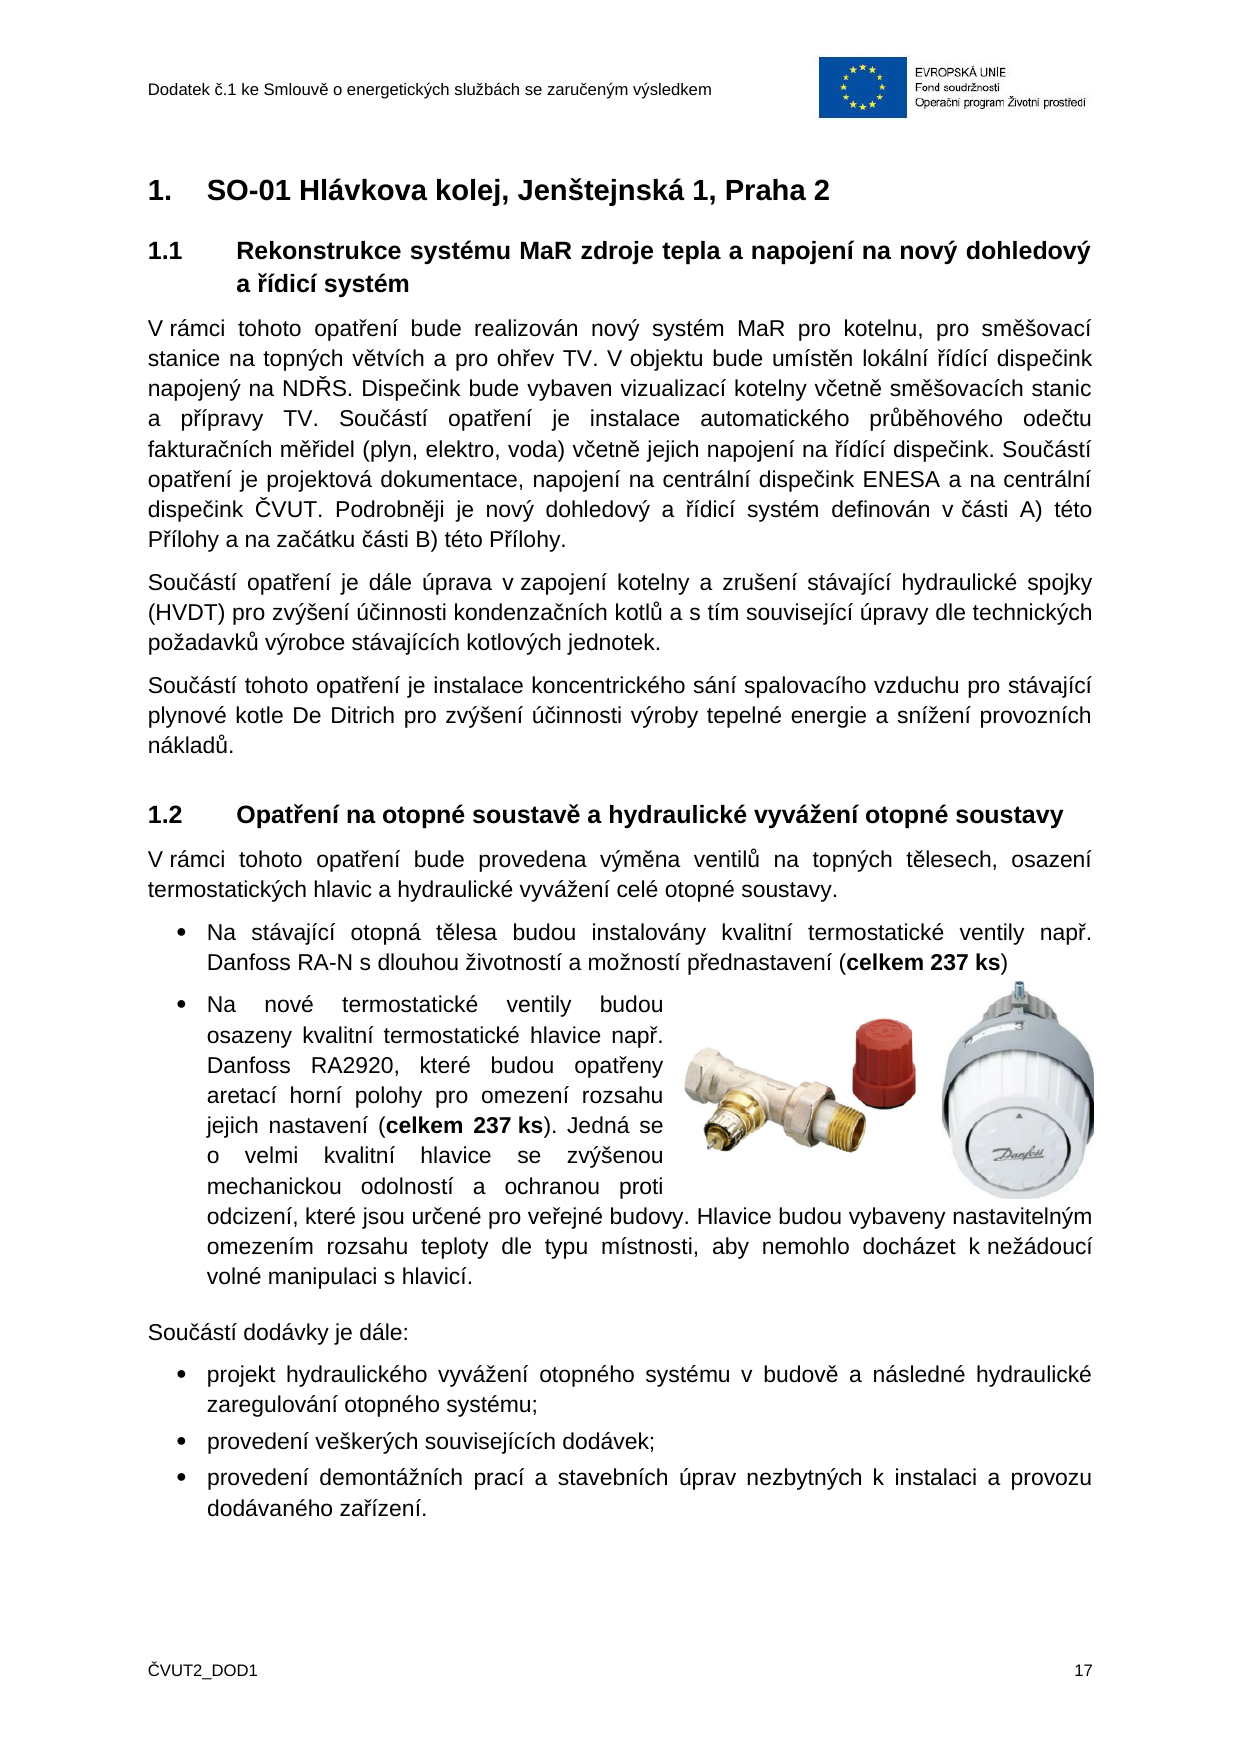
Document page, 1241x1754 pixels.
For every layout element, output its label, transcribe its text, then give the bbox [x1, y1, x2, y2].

list projekt hydraulického vyvážení otopného systému v budově a následné hydraulické zaregulování otopného systému; [177, 1361, 1093, 1418]
text Součástí dodávky je dále: [148, 1318, 1093, 1345]
list provedení demontážních prací a stavebních úprav nezbytných k instalaci a provozu dodávaného zařízení. [177, 1464, 1093, 1521]
list provedení veškerých souvisejících dodávek; [177, 1428, 1093, 1454]
text V rámci tohoto opatření bude provedena výměna ventilů na topných tělesech, osazení termostatických hlavic a hydraulické vyvážení celé otopné soustavy. [148, 846, 1093, 902]
picture [681, 1017, 915, 1180]
list Na stávající otopná tělesa budou instalovány kvalitní termostatické ventily např. Danfoss RA-N s dlouhou životností a možností přednastavení (celkem 237 ks) [177, 918, 1093, 975]
text Součástí opatření je dále úprava v zapojení kotelny a zrušení stávající hydraulické spojky (HVDT) pro zvýšení účinnosti kondenzačních kotlů a s tím související úpravy dle technických požadavků výrobce stávajících kotlových jednotek. [148, 569, 1093, 656]
subtitle SO-01 Hlávkova kolej, Jenštejnská 1, Praha 2 [148, 173, 1093, 206]
list Opatření na otopné soustavě a hydraulické vyvážení otopné soustavy [148, 800, 1093, 829]
list Rekonstrukce systému MaR zdroje tepla a napojení na nový dohledový a řídicí systém [148, 236, 1093, 298]
picture [940, 981, 1094, 1197]
text V rámci tohoto opatření bude realizován nový systém MaR pro kotelnu, pro směšovací stanice na topných větvích a pro ohřev TV. V objektu bude umístěn lokální řídící dispečink napojený na NDŘS. Dispečink bude vybaven vizualizací kotelny včetně směšovacích stanic a přípravy TV. Součástí opatření je instalace automatického průběhového odečtu fakturačních měřidel (plyn, elektro, voda) včetně jejich napojení na řídící dispečink. Součástí opatření je projektová dokumentace, napojení na centrální dispečink ENESA a na centrální dispečink ČVUT. Podrobněji je nový dohledový a řídicí systém definován v části A) této Přílohy a na začátku části B) této Přílohy. [148, 315, 1093, 552]
picture [813, 54, 1093, 121]
text Součástí tohoto opatření je instalace koncentrického sání spalovacího vzduchu pro stávající plynové kotle De Ditrich pro zvýšení účinnosti výroby tepelné energie a snížení provozních nákladů. [148, 672, 1093, 759]
